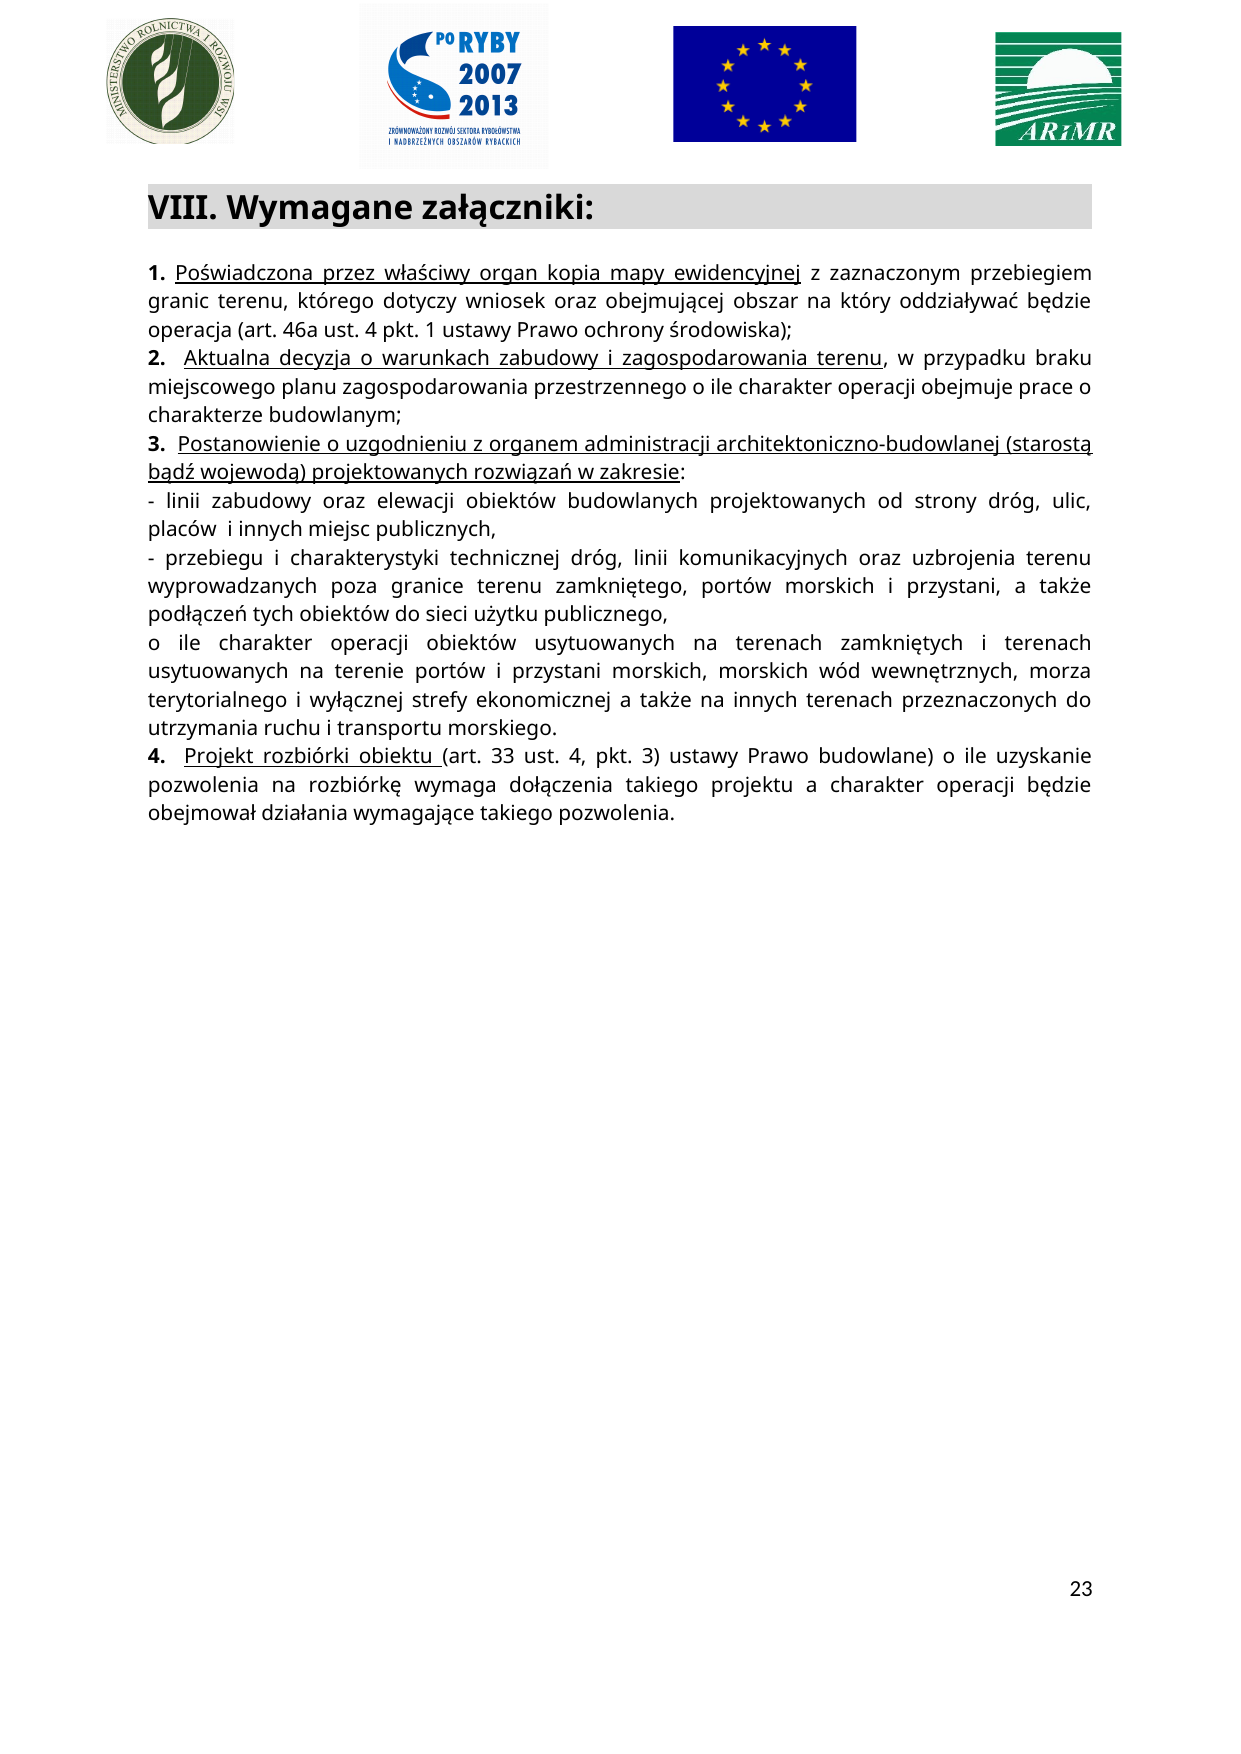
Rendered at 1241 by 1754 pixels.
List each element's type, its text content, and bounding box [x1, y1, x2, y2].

text 3. Postanowienie o uzgodnieniu z organem administracji architektoniczno-budowlanej (starostą bądź wojewodą) projektowanych rozwiązań w zakresie: [148, 429, 1092, 486]
text VIII. Wymagane załączniki: [148, 184, 1092, 229]
text 2. Aktualna decyzja o warunkach zabudowy i zagospodarowania terenu, w przypadku braku miejscowego planu zagospodarowania przestrzennego o ile charakter operacji obejmuje prace o charakterze budowlanym; [148, 343, 1092, 429]
picture [106, 18, 235, 144]
text 1. Poświadczona przez właściwy organ kopia mapy ewidencyjnej z zaznaczonym przebiegiem granic terenu, którego dotyczy wniosek oraz obejmującej obszar na który oddziaływać będzie operacja (art. 46a ust. 4 pkt. 1 ustawy Prawo ochrony środowiska); [148, 258, 1092, 343]
text - przebiegu i charakterystyki technicznej dróg, linii komunikacyjnych oraz uzbrojenia terenu wyprowadzanych poza granice terenu zamkniętego, portów morskich i przystani, a także podłączeń tych obiektów do sieci użytku publicznego, [148, 543, 1092, 628]
text o ile charakter operacji obiektów usytuowanych na terenach zamkniętych i terenach usytuowanych na terenie portów i przystani morskich, morskich wód wewnętrznych, morza terytorialnego i wyłącznej strefy ekonomicznej a także na innych terenach przeznaczonych do utrzymania ruchu i transportu morskiego. [148, 628, 1092, 742]
picture [995, 32, 1122, 146]
text 4. Projekt rozbiórki obiektu (art. 33 ust. 4, pkt. 3) ustawy Prawo budowlane) o ile uzyskanie pozwolenia na rozbiórkę wymaga dołączenia takiego projektu a charakter operacji będzie obejmował działania wymagające takiego pozwolenia. [148, 742, 1092, 827]
text - linii zabudowy oraz elewacji obiektów budowlanych projektowanych od strony dróg, ulic, placów i innych miejsc publicznych, [148, 486, 1092, 543]
picture [673, 26, 857, 142]
picture [359, 3, 549, 169]
